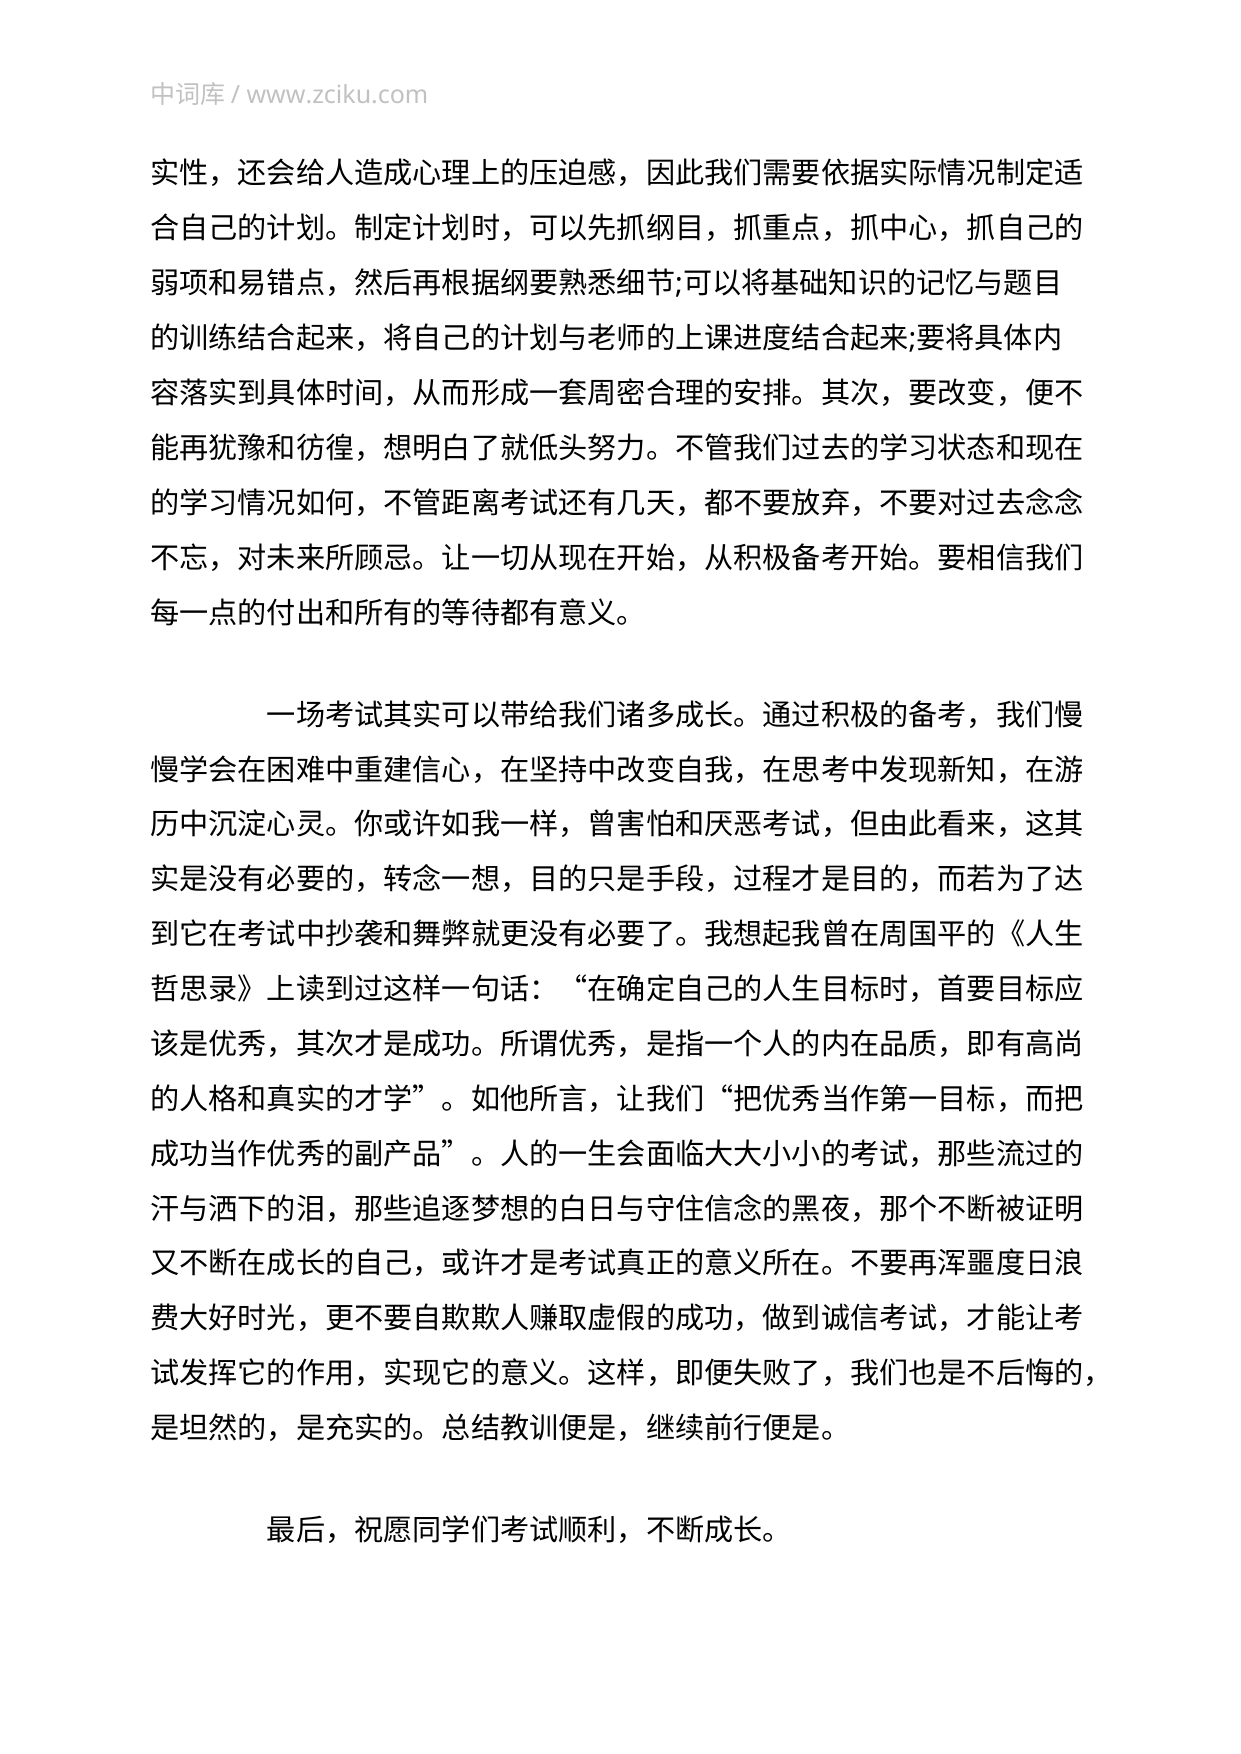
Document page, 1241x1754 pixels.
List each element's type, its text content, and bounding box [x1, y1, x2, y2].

text 一场考试其实可以带给我们诸多成长。通过积极的备考，我们慢慢学会在困难中重建信心，在坚持中改变自我，在思考中发现新知，在游历中沉淀心灵。你或许如我一样，曾害怕和厌恶考试，但由此看来，这其实是没有必要的，转念一想，目的只是手段，过程才是目的，而若为了达到它在考试中抄袭和舞弊就更没有必要了。我想起我曾在周国平的《人生哲思录》上读到过这样一句话：“在确定自己的人生目标时，首要目标应该是优秀，其次才是成功。所谓优秀，是指一个人的内在品质，即有高尚的人格和真实的才学”。如他所言，让我们“把优秀当作第一目标，而把成功当作优秀的副产品”。人的一生会面临大大小小的考试，那些流过的汗与洒下的泪，那些追逐梦想的白日与守住信念的黑夜，那个不断被证明又不断在成长的自己，或许才是考试真正的意义所在。不要再浑噩度日浪费大好时光，更不要自欺欺人赚取虚假的成功，做到诚信考试，才能让考试发挥它的作用，实现它的意义。这样，即便失败了，我们也是不后悔的，是坦然的，是充实的。总结教训便是，继续前行便是。 [150, 691, 1090, 1447]
text 最后，祝愿同学们考试顺利，不断成长。 [150, 1507, 1090, 1549]
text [150, 150, 1090, 632]
